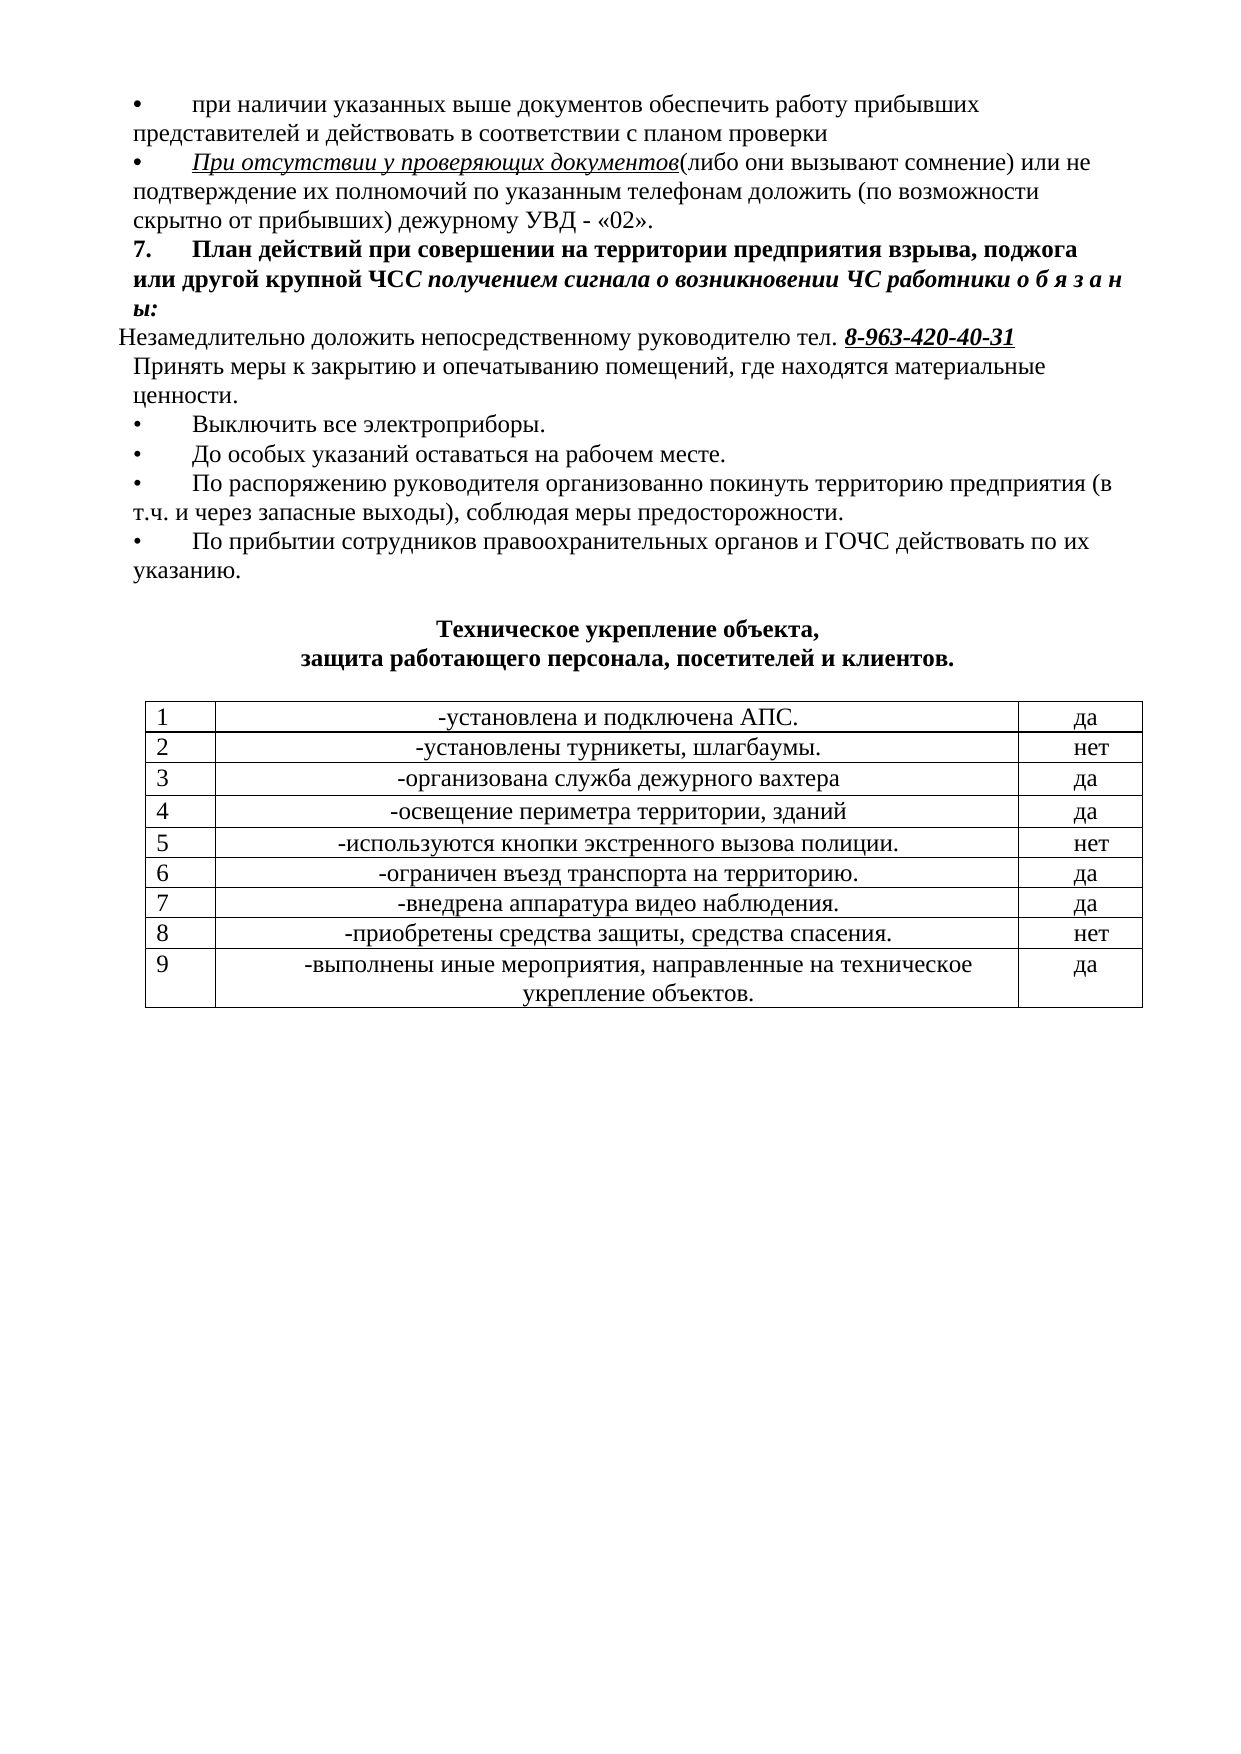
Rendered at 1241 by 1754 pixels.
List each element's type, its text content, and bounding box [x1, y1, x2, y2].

table_cell -установлены турникеты, шлагбаумы. [216, 733, 1018, 762]
table_cell 9 [146, 949, 215, 1007]
list По распоряжению руководителя организованно покинуть территорию предприятия (в т.ч. и через запасные выходы), соблюдая меры предосторожности. [133, 468, 1122, 526]
list До особых указаний оставаться на рабочем месте. [133, 439, 1122, 468]
table_cell -используются кнопки экстренного вызова полиции. [216, 828, 1018, 857]
table_cell 4 [146, 796, 215, 827]
table_cell -освещение периметра территории, зданий [216, 796, 1018, 827]
table_cell 2 [146, 733, 215, 762]
list План действий при совершении на территории предприятия взрыва, поджога или другой крупной ЧСС получением сигнала о возникновении ЧС работники о б я з а н ы: [133, 234, 1124, 322]
table_header -установлена и подключена АПС. [216, 702, 1018, 731]
table_cell да [1019, 763, 1142, 795]
table_cell 5 [146, 828, 215, 857]
table_cell -организована служба дежурного вахтера [216, 763, 1018, 795]
list Выключить все электроприборы. [133, 409, 1122, 439]
list При отсутствии у проверяющих документов(либо они вызывают сомнение) или не подтверждение их полномочий по указанным телефонам доложить (по возможности скрытно от прибывших) дежурному УВД - «02». [133, 147, 1122, 234]
table_cell -выполнены иные мероприятия, направленные на техническое укрепление объектов. [216, 949, 1018, 1007]
table_header 1 [146, 702, 215, 731]
table_cell нет [1019, 918, 1142, 948]
table_cell 6 [146, 858, 215, 887]
text Техническое укрепление объекта, [133, 614, 1122, 643]
table_cell да [1019, 888, 1142, 917]
text Принять меры к закрытию и опечатыванию помещений, где находятся материальные ценности. [133, 351, 1122, 409]
table_cell 8 [146, 918, 215, 948]
list Незамедлительно доложить непосредственному руководителю тел. 8-963-420-40-31 [118, 322, 1122, 351]
table_cell -приобретены средства защиты, средства спасения. [216, 918, 1018, 948]
list при наличии указанных выше документов обеспечить работу прибывших представителей и действовать в соответствии с планом проверки [133, 89, 1122, 147]
table_cell да [1019, 858, 1142, 887]
table_cell нет [1019, 828, 1142, 857]
table_cell да [1019, 796, 1142, 827]
list По прибытии сотрудников правоохранительных органов и ГОЧС действовать по их указанию. [133, 526, 1122, 584]
table_cell 7 [146, 888, 215, 917]
table_cell да [1019, 949, 1142, 1007]
table_cell -внедрена аппаратура видео наблюдения. [216, 888, 1018, 917]
table_cell 3 [146, 763, 215, 795]
table_cell нет [1019, 733, 1142, 762]
text защита работающего персонала, посетителей и клиентов. [133, 643, 1122, 672]
table_header да [1019, 702, 1142, 731]
table_cell -ограничен въезд транспорта на территорию. [216, 858, 1018, 887]
